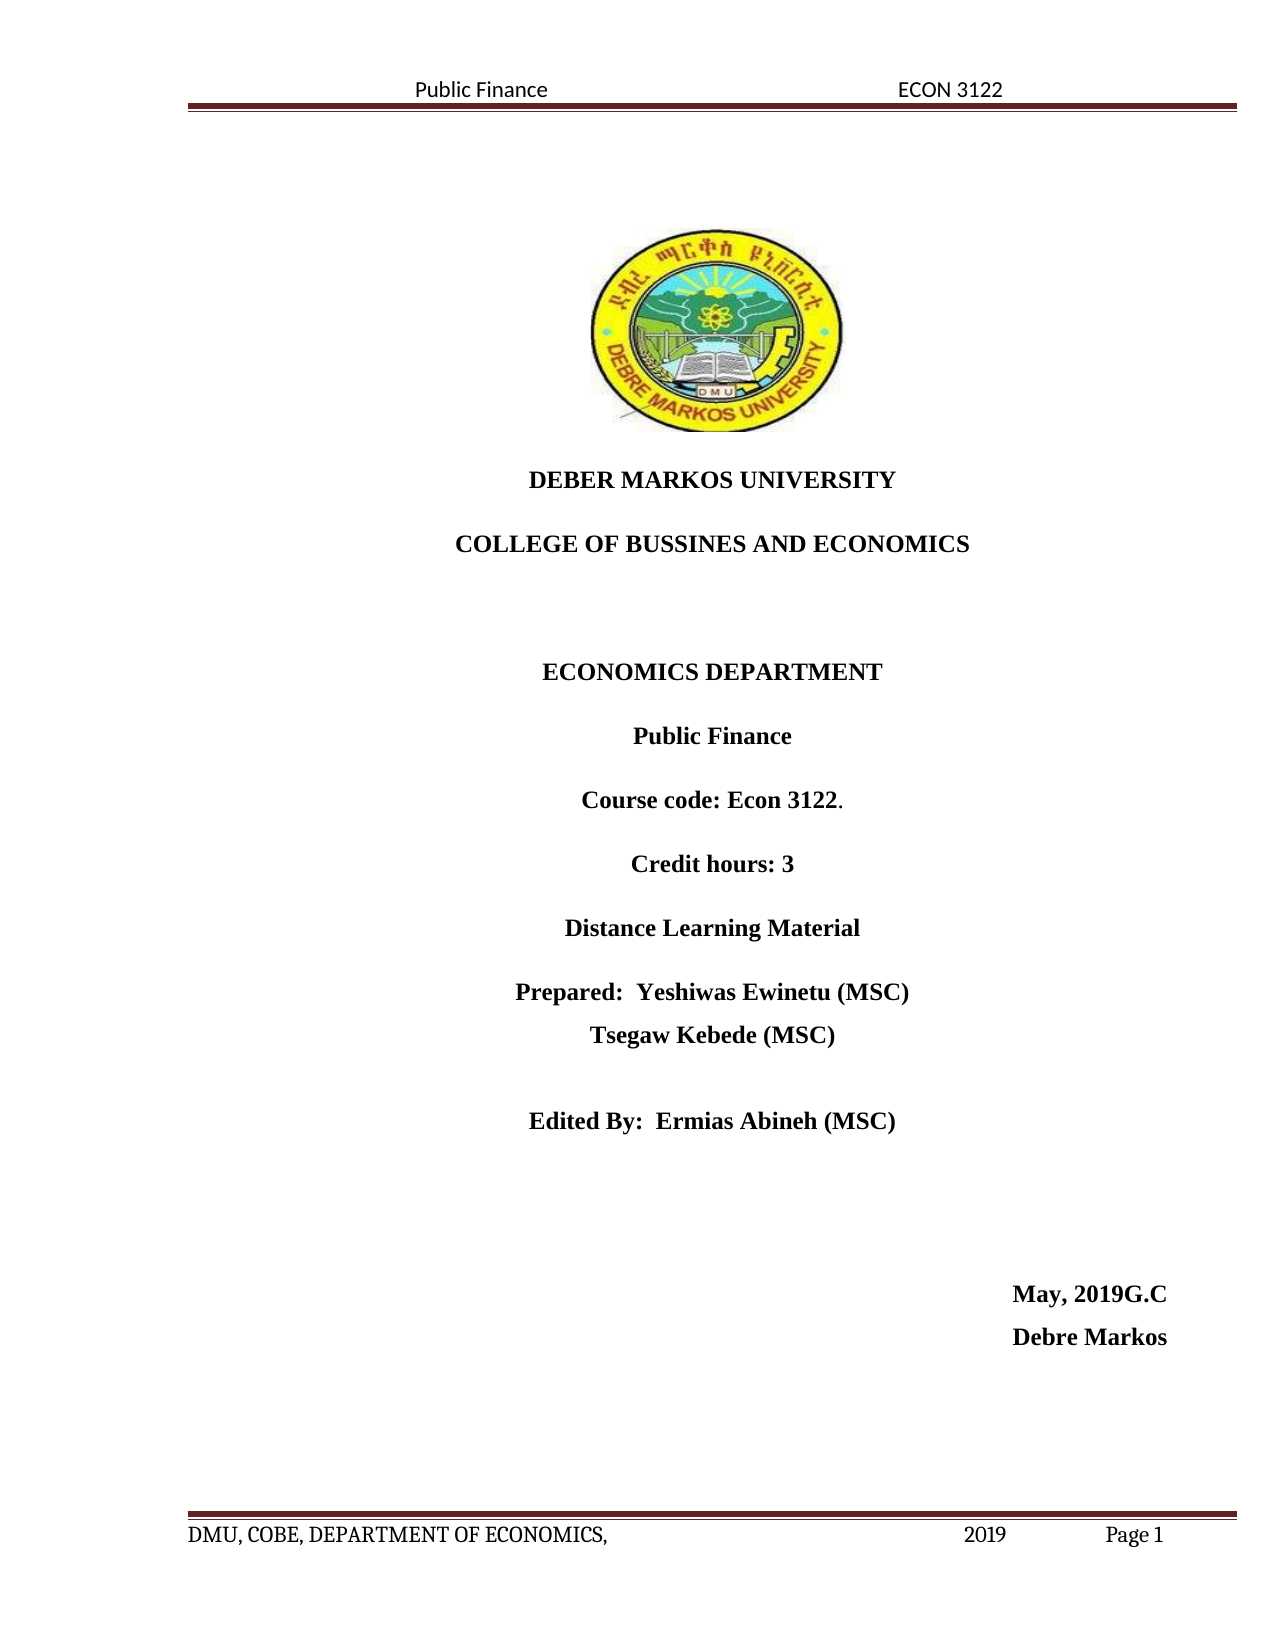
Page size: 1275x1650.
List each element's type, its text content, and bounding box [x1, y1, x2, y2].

picture [590, 228, 846, 432]
text DEBER MARKOS UNIVERSITY [187, 465, 1237, 494]
text Debre Markos [1012, 1322, 1237, 1351]
text Credit hours: 3 [187, 849, 1237, 878]
text ECONOMICS DEPARTMENT [187, 657, 1237, 686]
text Public Finance [187, 721, 1237, 750]
text Edited By: Ermias Abineh (MSC) [187, 1106, 1237, 1135]
text May, 2019G.C [1012, 1279, 1237, 1308]
text Course code: Econ 3122. [187, 785, 1237, 814]
text Tsegaw Kebede (MSC) [187, 1020, 1237, 1049]
text Distance Learning Material [187, 913, 1237, 942]
text COLLEGE OF BUSSINES AND ECONOMICS [187, 529, 1237, 558]
text Prepared: Yeshiwas Ewinetu (MSC) [187, 977, 1237, 1006]
